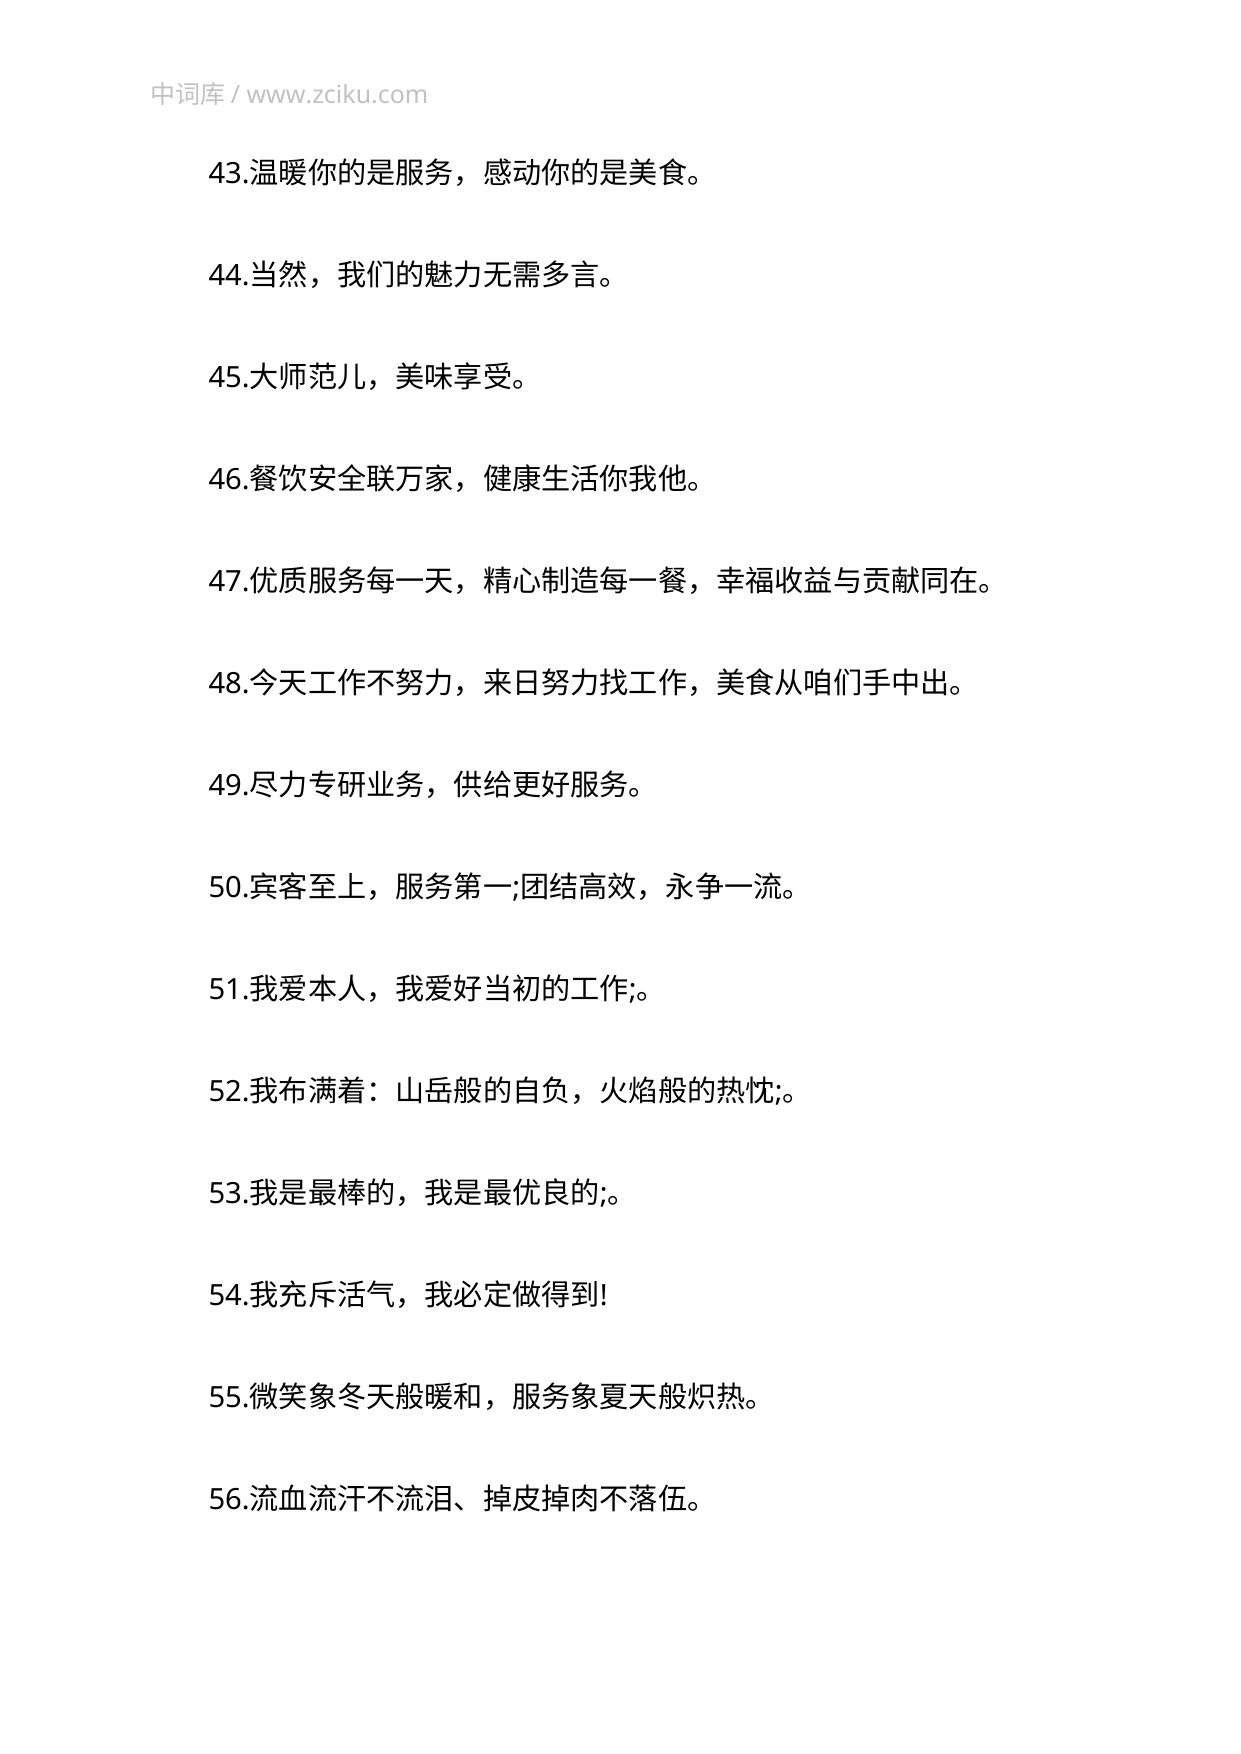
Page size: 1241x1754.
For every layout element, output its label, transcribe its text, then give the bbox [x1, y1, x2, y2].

text 56.流血流汗不流泪、掉皮掉肉不落伍。 [150, 1476, 1090, 1518]
text 53.我是最棒的，我是最优良的;。 [150, 1170, 1090, 1212]
text 48.今天工作不努力，来日努力找工作，美食从咱们手中出。 [150, 660, 1090, 702]
text 45.大师范儿，美味享受。 [150, 354, 1090, 396]
text 50.宾客至上，服务第一;团结高效，永争一流。 [150, 864, 1090, 906]
text 44.当然，我们的魅力无需多言。 [150, 252, 1090, 294]
text 47.优质服务每一天，精心制造每一餐，幸福收益与贡献同在。 [150, 558, 1090, 600]
text 52.我布满着：山岳般的自负，火焰般的热忱;。 [150, 1068, 1090, 1110]
text 55.微笑象冬天般暖和，服务象夏天般炽热。 [150, 1374, 1090, 1416]
text 49.尽力专研业务，供给更好服务。 [150, 762, 1090, 804]
text 54.我充斥活气，我必定做得到! [150, 1272, 1090, 1314]
text 43.温暖你的是服务，感动你的是美食。 [150, 150, 1090, 192]
text 51.我爱本人，我爱好当初的工作;。 [150, 966, 1090, 1008]
text 46.餐饮安全联万家，健康生活你我他。 [150, 456, 1090, 498]
